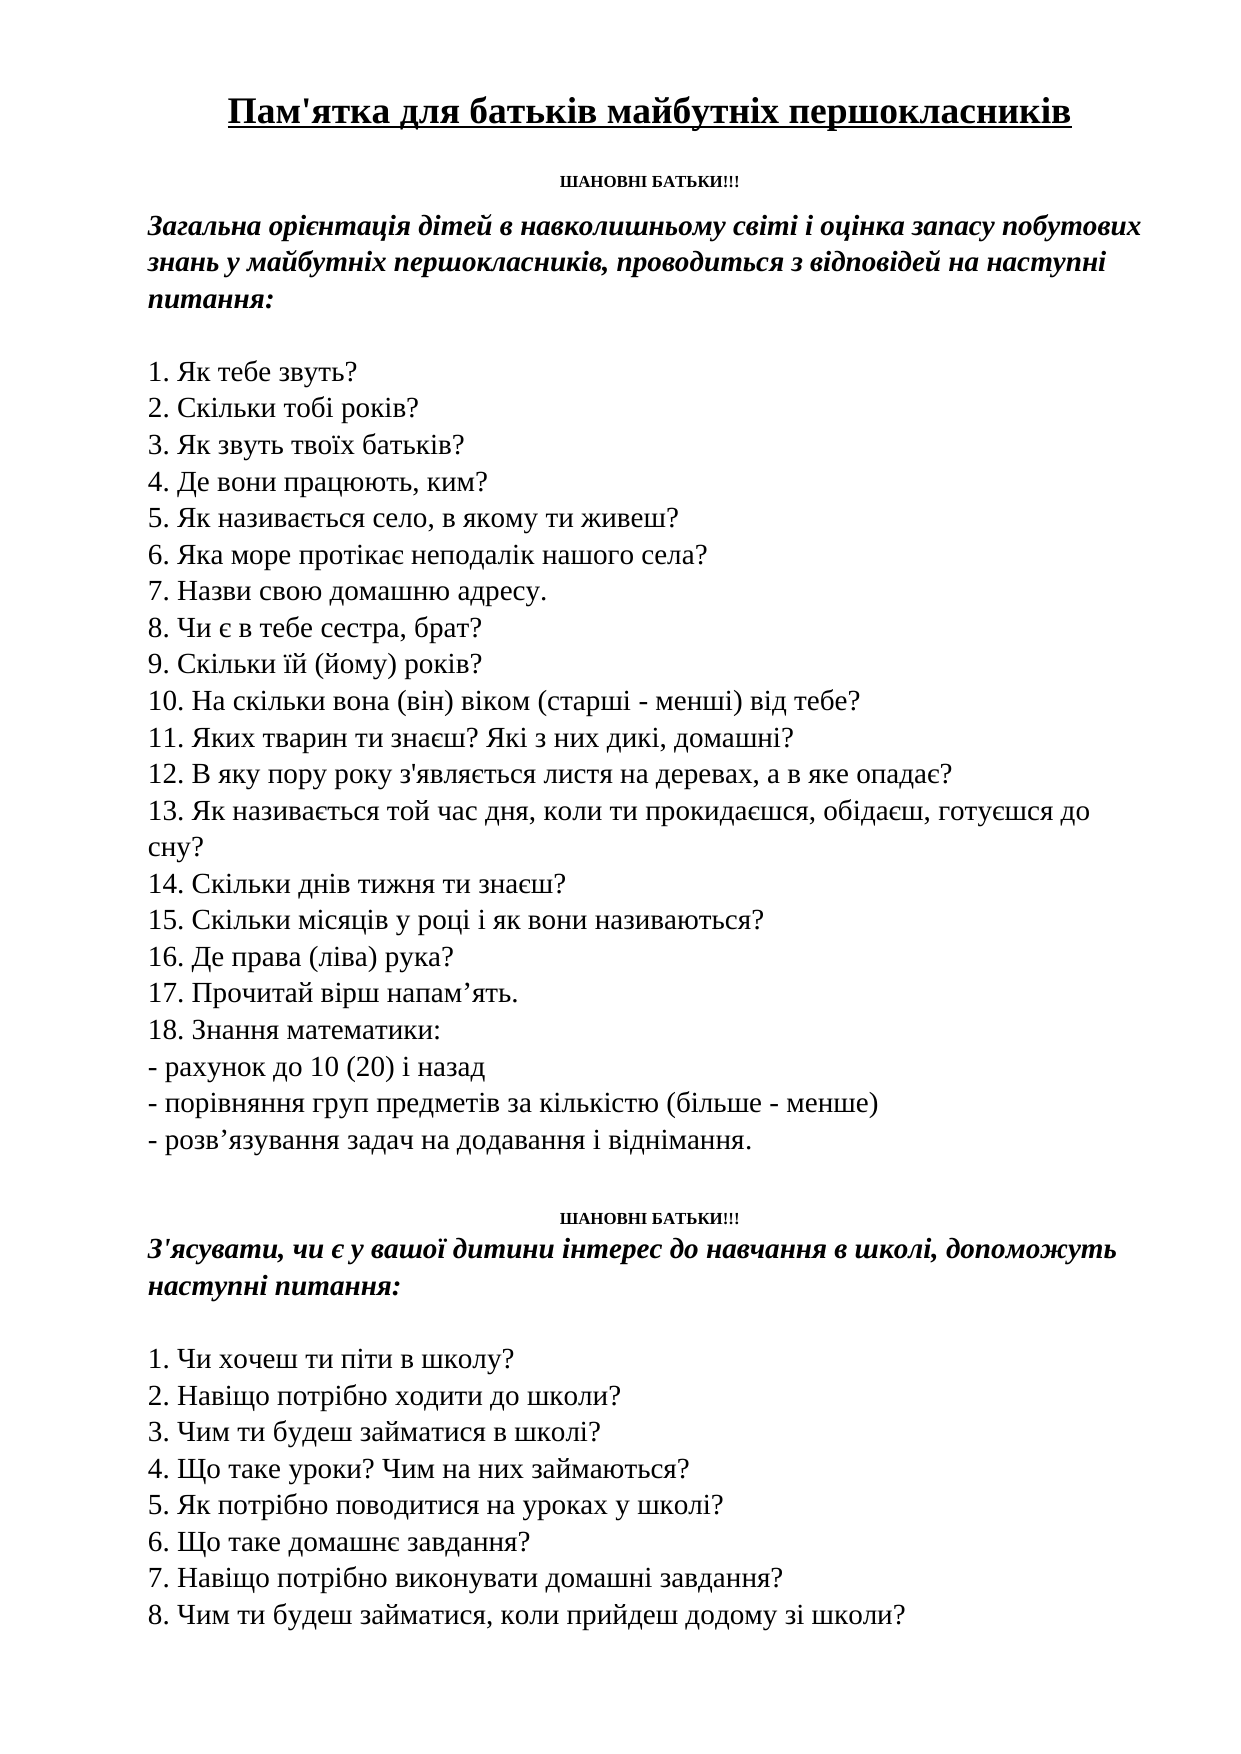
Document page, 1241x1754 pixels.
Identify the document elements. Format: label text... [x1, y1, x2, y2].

text 4. Що таке уроки? Чим на них займаються? [148, 1448, 1152, 1484]
text 3. Чим ти будеш займатися в школі? [148, 1411, 1152, 1448]
text 7. Назви свою домашню адресу. [148, 570, 1152, 607]
text 2. Скільки тобі років? [148, 388, 1152, 424]
text 14. Скільки днів тижня ти знаєш? [148, 863, 1152, 899]
text 16. Де права (ліва) рука? [148, 936, 1152, 973]
text 3. Як звуть твоїх батьків? [148, 424, 1152, 461]
text 6. Що таке домашнє завдання? [148, 1521, 1152, 1558]
text 2. Навіщо потрібно ходити до школи? [148, 1375, 1152, 1411]
text 1. Чи хочеш ти піти в школу? [148, 1338, 1152, 1375]
text 15. Скільки місяців у році і як вони називаються? [148, 899, 1152, 936]
text 8. Чим ти будеш займатися, коли прийдеш додому зі школи? [148, 1594, 1152, 1631]
text 1. Як тебе звуть? [148, 351, 1152, 388]
text З'ясувати, чи є у вашої дитини інтерес до навчання в школі, допоможуть наступні питання: [148, 1228, 1152, 1302]
text Пам'ятка для батьків майбутніх першокласників [148, 88, 1152, 132]
text 13. Як називається той час дня, коли ти прокидаєшся, обідаєш, готуєшся до сну? [148, 790, 1152, 863]
text - рахунок до 10 (20) і назад [148, 1046, 1152, 1082]
text 18. Знання математики: [148, 1009, 1152, 1046]
text 11. Яких тварин ти знаєш? Які з них дикі, домашні? [148, 717, 1152, 753]
text - розв’язування задач на додавання і віднімання. [148, 1119, 1152, 1155]
text 17. Прочитай вірш напам’ять. [148, 973, 1152, 1009]
text - порівняння груп предметів за кількістю (більше - менше) [148, 1082, 1152, 1119]
text 6. Яка море протікає неподалік нашого села? [148, 534, 1152, 570]
text 12. В яку пору року з'являється листя на деревах, а в яке опадає? [148, 753, 1152, 790]
text 5. Як називається село, в якому ти живеш? [148, 497, 1152, 534]
text 5. Як потрібно поводитися на уроках у школі? [148, 1484, 1152, 1521]
text 8. Чи є в тебе сестра, брат? [148, 607, 1152, 643]
text 10. На скільки вона (він) віком (старші - менші) від тебе? [148, 680, 1152, 717]
text 9. Скільки їй (йому) років? [148, 643, 1152, 680]
text Загальна орієнтація дітей в навколишньому світі і оцінка запасу побутових знань у майбутніх першокласників, проводиться з відповідей на наступні питання: [148, 205, 1152, 351]
text 7. Навіщо потрібно виконувати домашні завдання? [148, 1558, 1152, 1594]
text ШАНОВНІ БАТЬКИ!!! [148, 168, 1152, 205]
text ШАНОВНІ БАТЬКИ!!! [148, 1192, 1152, 1228]
text 4. Де вони працюють, ким? [148, 461, 1152, 497]
